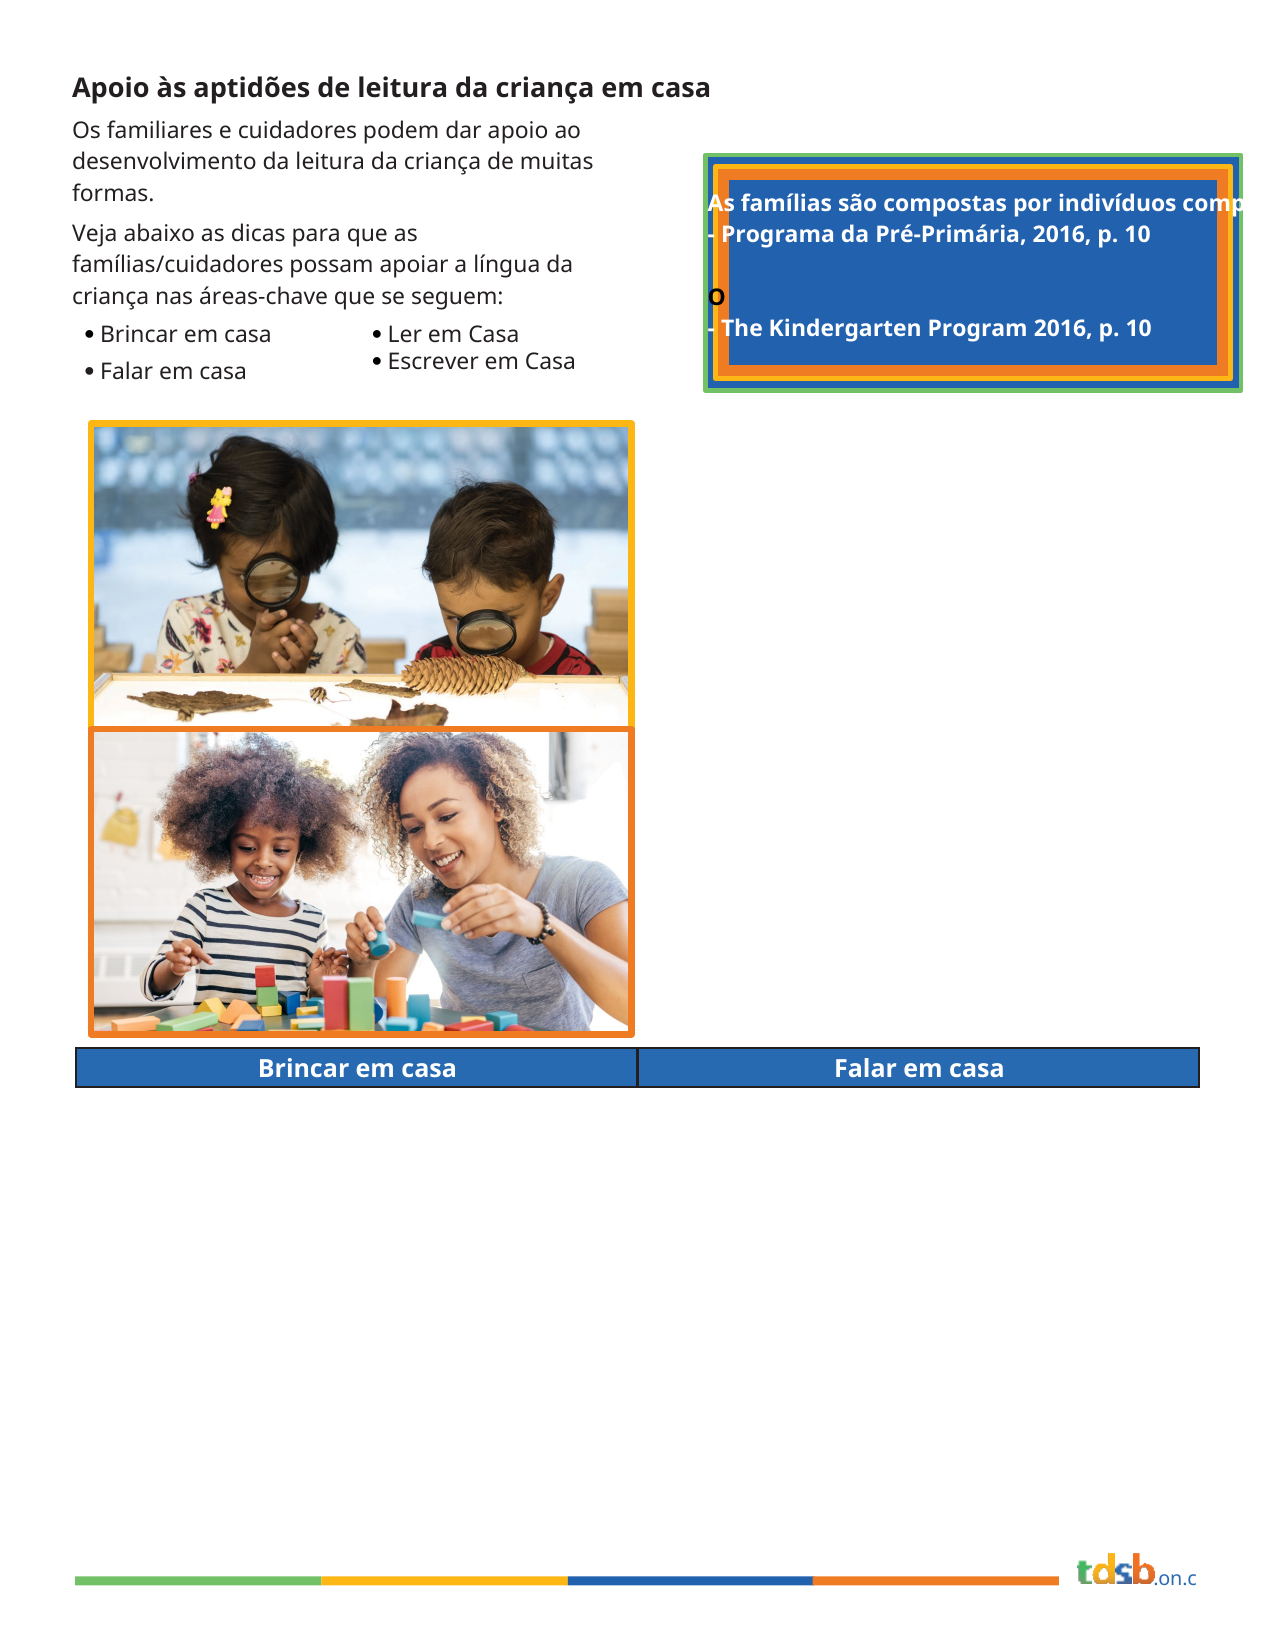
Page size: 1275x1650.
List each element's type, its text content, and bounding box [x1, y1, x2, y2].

list Escrever em Casa [373, 348, 1212, 375]
table_header Falar em casa [639, 1049, 1198, 1086]
picture [1077, 1552, 1132, 1584]
picture [1133, 1552, 1155, 1584]
table_header Brincar em casa [77, 1049, 636, 1086]
list Falar em casa [85, 357, 300, 384]
list Brincar em casa [85, 320, 300, 348]
list Ler em Casa [373, 320, 1212, 348]
subtitle Apoio às aptidões de leitura da criança em casa [72, 69, 1212, 106]
text Veja abaixo as dicas para que as famílias/cuidadores possam apoiar a língua da criança nas áreas-chave que se seguem: [72, 217, 611, 311]
picture [94, 427, 628, 726]
text Os familiares e cuidadores podem dar apoio ao desenvolvimento da leitura da criança de muitas formas. [72, 114, 604, 208]
picture [94, 732, 628, 1031]
